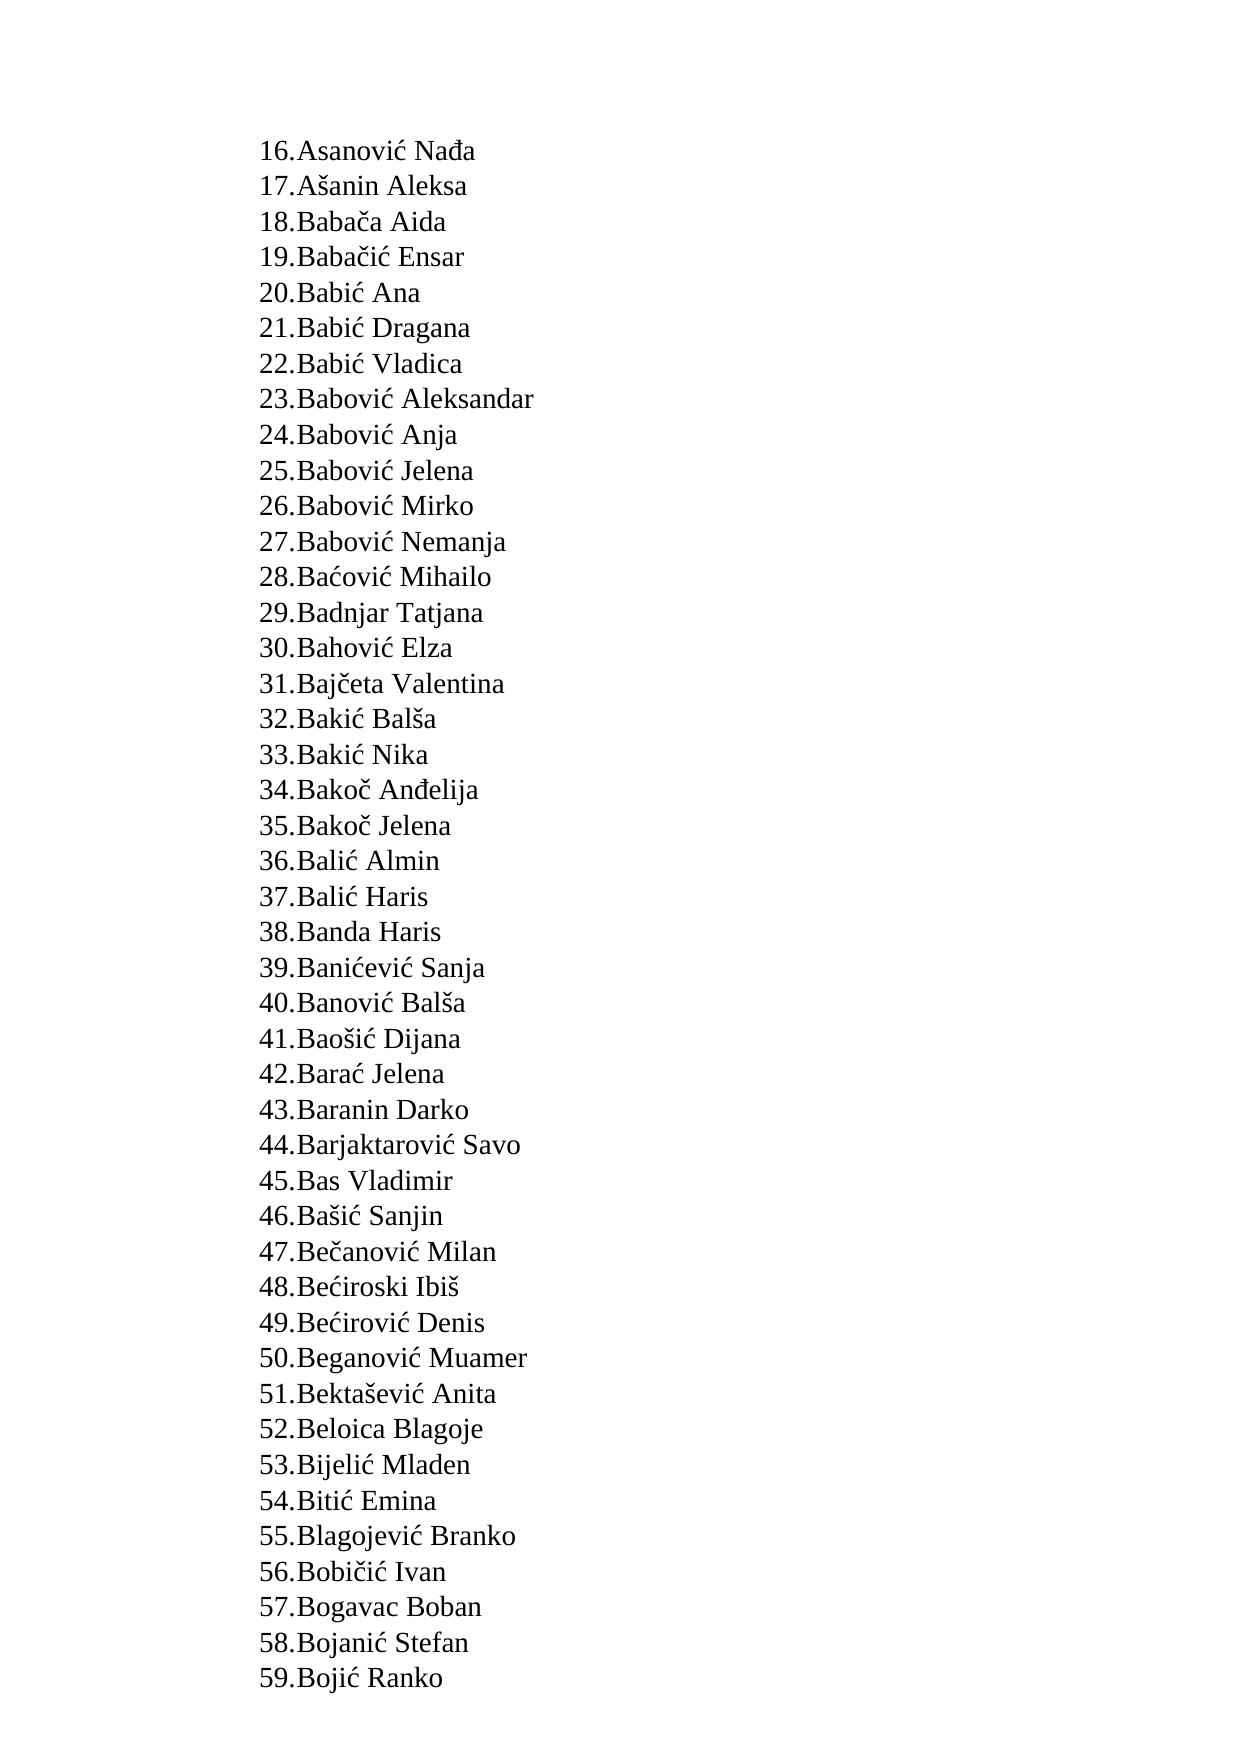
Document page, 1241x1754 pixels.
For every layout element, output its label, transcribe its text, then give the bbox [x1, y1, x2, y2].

list Bogavac Boban [259, 1589, 1092, 1623]
list Babović Nemanja [259, 524, 1092, 557]
list Baćović Mihailo [259, 559, 1092, 593]
list Babača Aida [259, 204, 1092, 237]
list Asanović Nađa [259, 133, 1092, 166]
list Bahović Elza [259, 630, 1092, 664]
list Bas Vladimir [259, 1163, 1092, 1197]
list Barać Jelena [259, 1056, 1092, 1090]
list Bašić Sanjin [259, 1198, 1092, 1232]
list Bajčeta Valentina [259, 666, 1092, 699]
list Bečanović Milan [259, 1234, 1092, 1268]
list Bobičić Ivan [259, 1554, 1092, 1587]
list Babović Mirko [259, 488, 1092, 522]
list Babović Anja [259, 417, 1092, 451]
list Babačić Ensar [259, 239, 1092, 273]
list Babić Vladica [259, 346, 1092, 379]
list Banda Haris [259, 914, 1092, 948]
list Baošić Dijana [259, 1021, 1092, 1054]
list Bećiroski Ibiš [259, 1269, 1092, 1303]
list Balić Haris [259, 879, 1092, 912]
list Bijelić Mladen [259, 1447, 1092, 1481]
list Bitić Emina [259, 1483, 1092, 1516]
list Bećirović Denis [259, 1305, 1092, 1339]
list Bojić Ranko [259, 1660, 1092, 1694]
list Babović Aleksandar [259, 382, 1092, 415]
list Blagojević Branko [259, 1518, 1092, 1552]
list Bakić Nika [259, 737, 1092, 770]
list Banićević Sanja [259, 950, 1092, 983]
list Bektašević Anita [259, 1376, 1092, 1410]
list Bakoč Anđelija [259, 772, 1092, 806]
list Ašanin Aleksa [259, 168, 1092, 202]
list Bojanić Stefan [259, 1625, 1092, 1658]
list Banović Balša [259, 985, 1092, 1019]
list Baranin Darko [259, 1092, 1092, 1126]
list Badnjar Tatjana [259, 595, 1092, 628]
list Barjaktarović Savo [259, 1127, 1092, 1161]
list Babović Jelena [259, 453, 1092, 486]
list Beganović Muamer [259, 1341, 1092, 1374]
list Bakoč Jelena [259, 808, 1092, 841]
list Babić Dragana [259, 311, 1092, 344]
list Balić Almin [259, 843, 1092, 877]
list Babić Ana [259, 275, 1092, 308]
list Beloica Blagoje [259, 1412, 1092, 1445]
list Bakić Balša [259, 701, 1092, 735]
